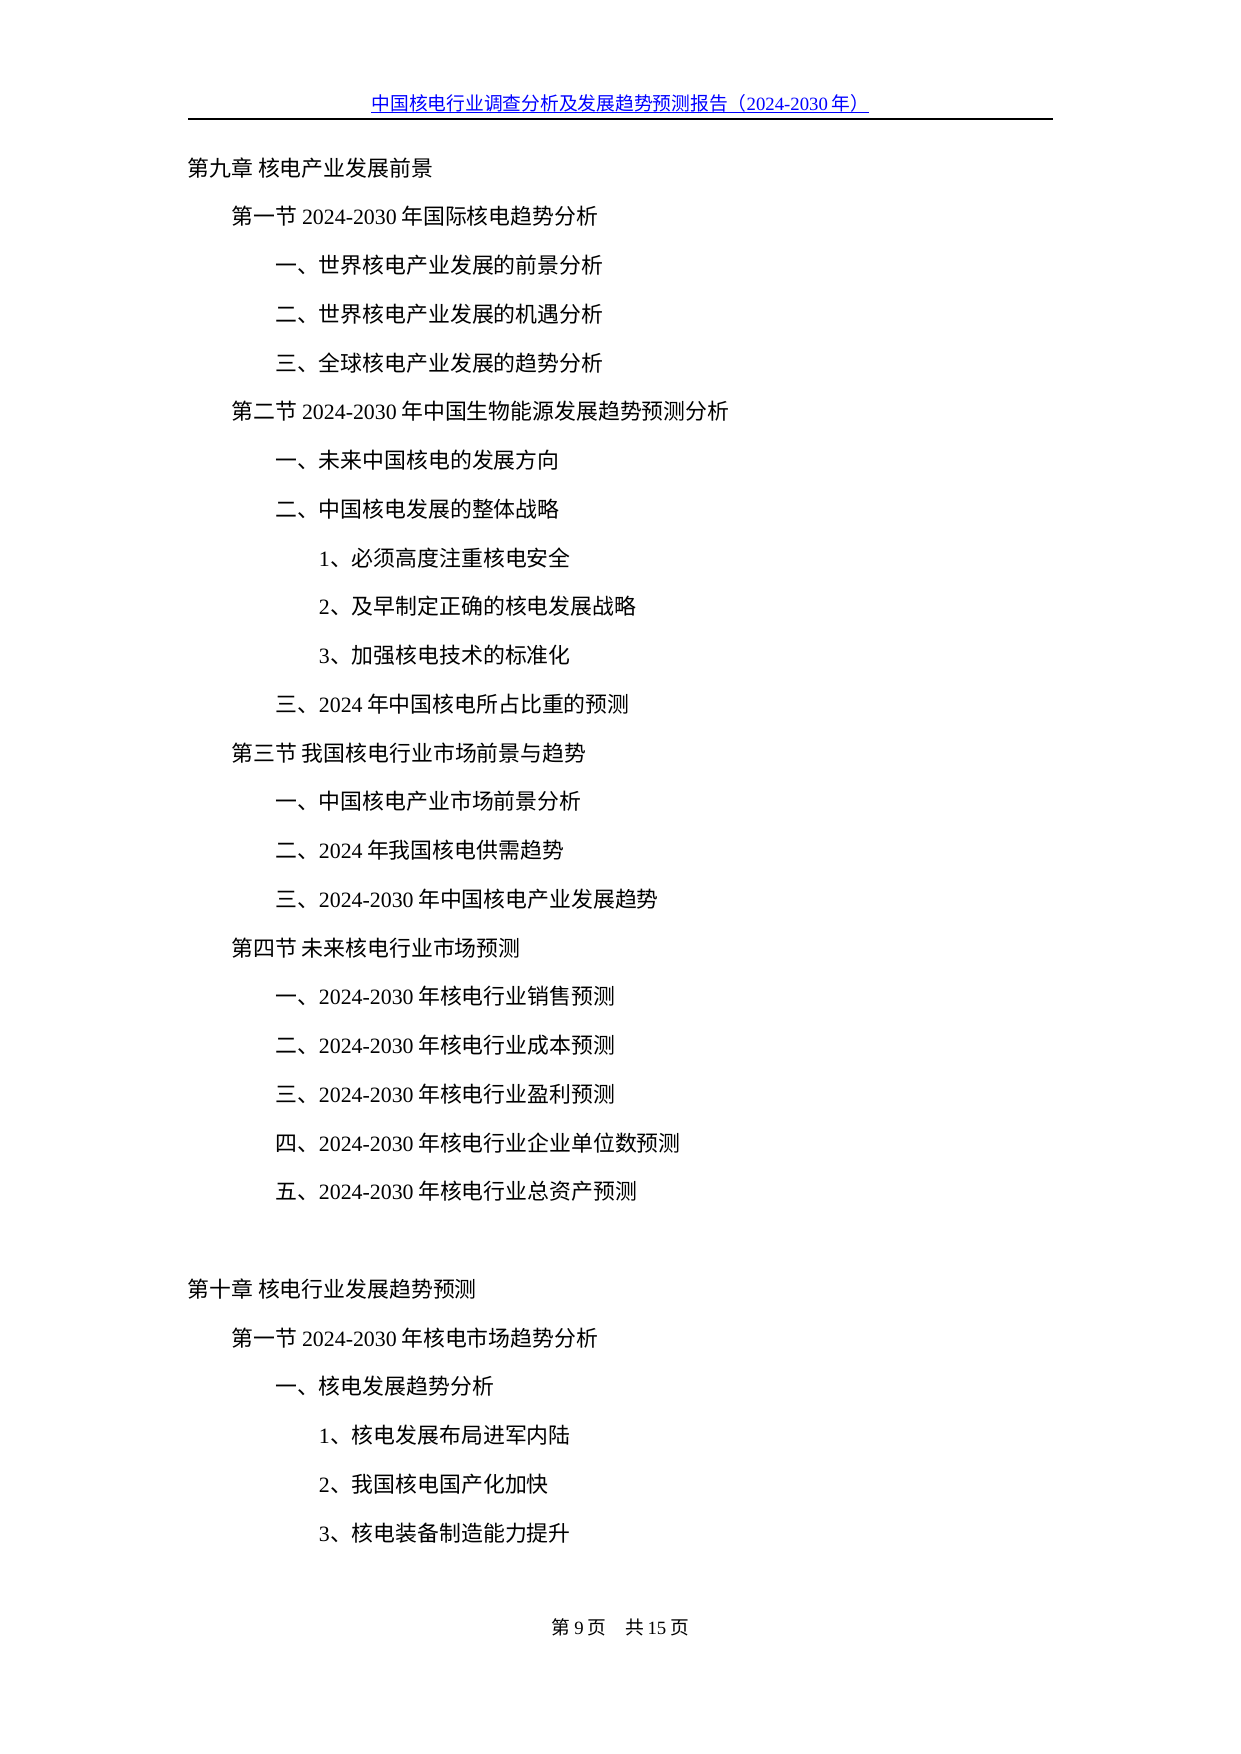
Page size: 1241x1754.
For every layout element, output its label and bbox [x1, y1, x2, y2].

text [187, 150, 1053, 1548]
